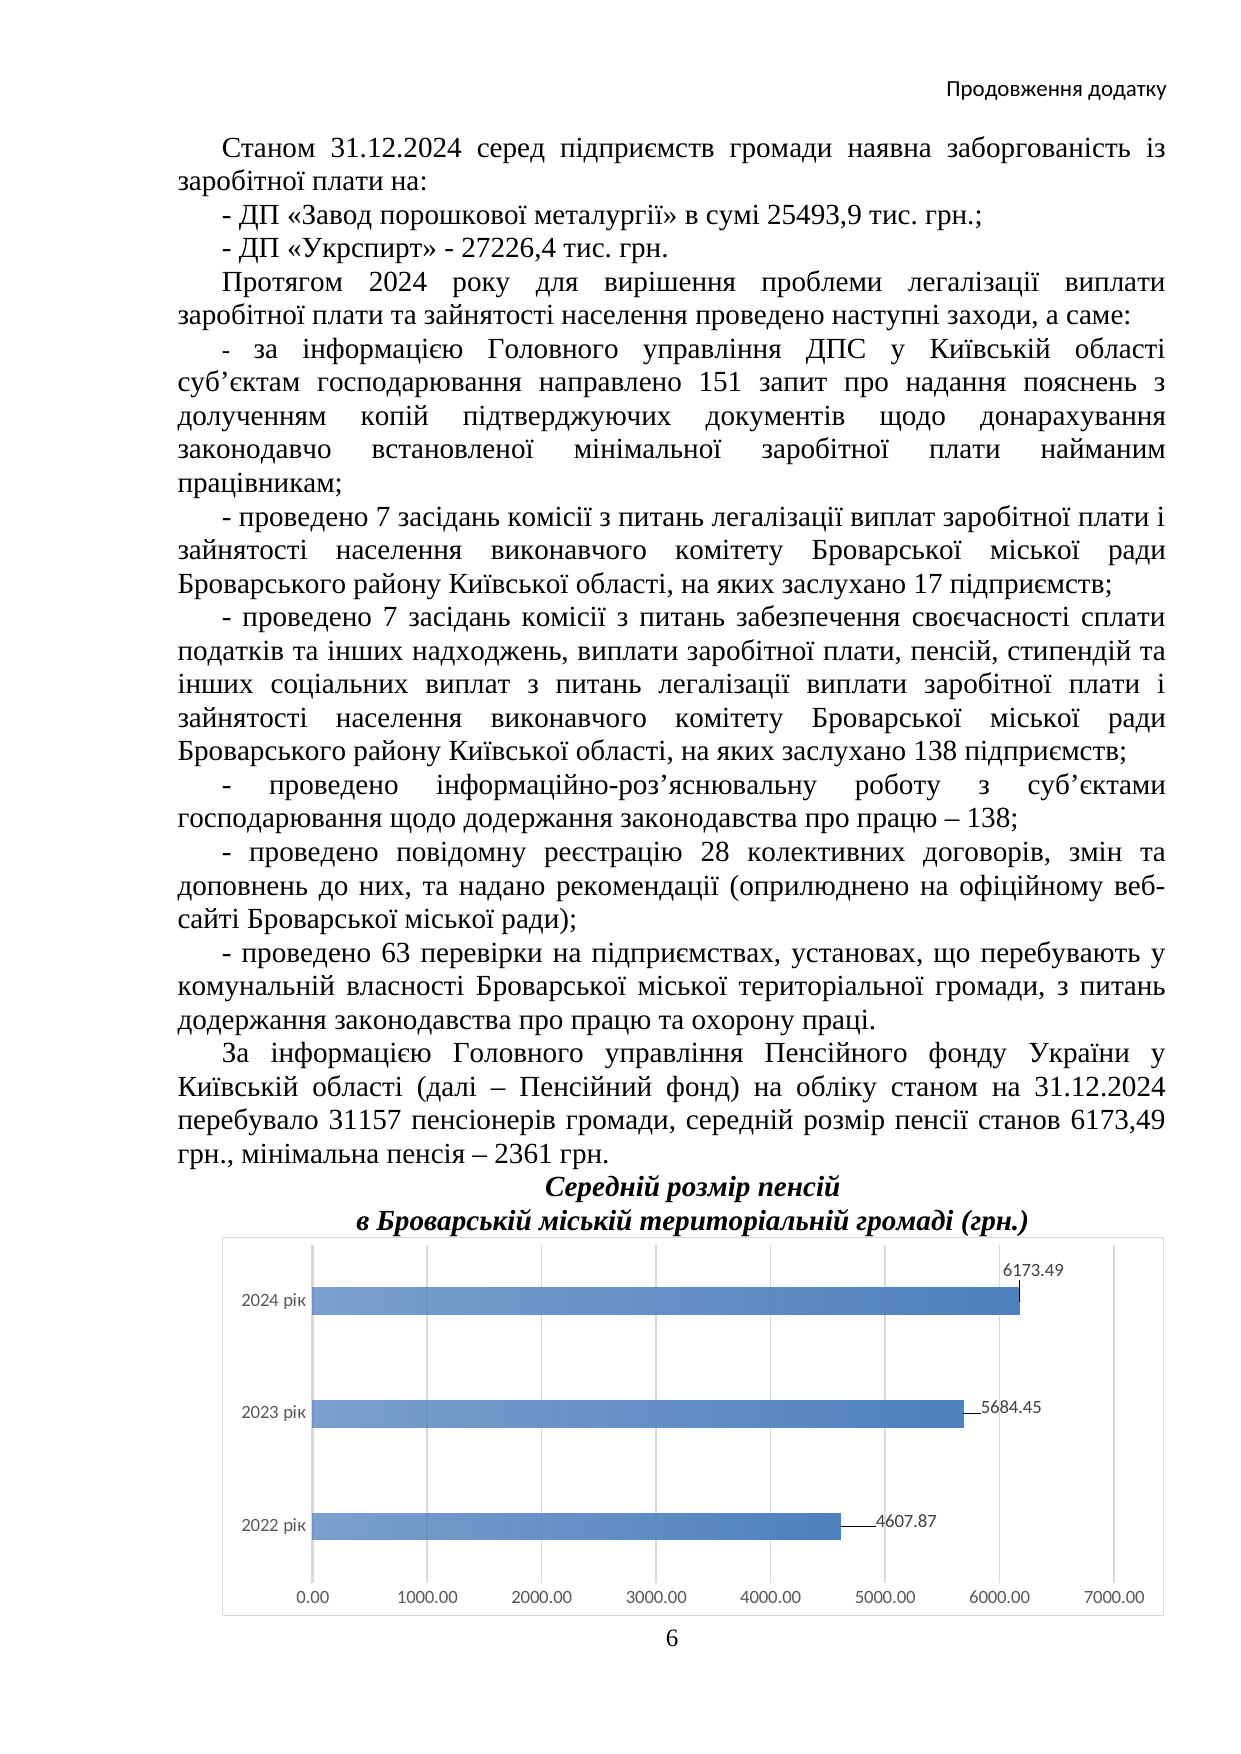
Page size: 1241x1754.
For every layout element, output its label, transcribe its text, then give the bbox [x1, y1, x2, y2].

text - ДП «Завод порошкової металургії» в сумі 25493,9 тис. грн.; [177, 197, 1167, 230]
text - ДП «Укрспирт» - 27226,4 тис. грн. [177, 230, 1167, 264]
text Станом 31.12.2024 серед підприємств громади наявна заборгованість із заробітної плати на: [177, 130, 1167, 197]
text Середній розмір пенсій [177, 1169, 1167, 1203]
text - проведено 7 засідань комісії з питань легалізації виплат заробітної плати і зайнятості населення виконавчого комітету Броварської міської ради Броварського району Київської області, на яких заслухано 17 підприємств; [177, 499, 1167, 599]
text Протягом 2024 року для вирішення проблеми легалізації виплати заробітної плати та зайнятості населення проведено наступні заходи, а саме: [177, 264, 1167, 331]
text За інформацією Головного управління Пенсійного фонду України у Київській області (далі – Пенсійний фонд) на обліку станом на 31.12.2024 перебувало 31157 пенсіонерів громади, середній розмір пенсії станов 6173,49 грн., мінімальна пенсія – 2361 грн. [177, 1035, 1167, 1169]
text - за інформацією Головного управління ДПС у Київській області суб’єктам господарювання направлено 151 запит про надання пояснень з долученням копій підтверджуючих документів щодо донарахування законодавчо встановленої мінімальної заробітної плати найманим працівникам; [177, 331, 1167, 499]
text - проведено інформаційно-роз’яснювальну роботу з суб’єктами господарювання щодо додержання законодавства про працю – 138; [177, 767, 1167, 834]
text - проведено повідомну реєстрацію 28 колективних договорів, змін та доповнень до них, та надано рекомендації (оприлюднено на офіційному веб-сайті Броварської міської ради); [177, 834, 1167, 935]
text в Броварській міській територіальній громаді (грн.) [177, 1203, 1167, 1237]
text - проведено 63 перевірки на підприємствах, установах, що перебувають у комунальній власності Броварської міської територіальної громади, з питань додержання законодавства про працю та охорону праці. [177, 935, 1167, 1035]
text - проведено 7 засідань комісії з питань забезпечення своєчасності сплати податків та інших надходжень, виплати заробітної плати, пенсій, стипендій та інших соціальних виплат з питань легалізації виплати заробітної плати і зайнятості населення виконавчого комітету Броварської міської ради Броварського району Київської області, на яких заслухано 138 підприємств; [177, 599, 1167, 767]
